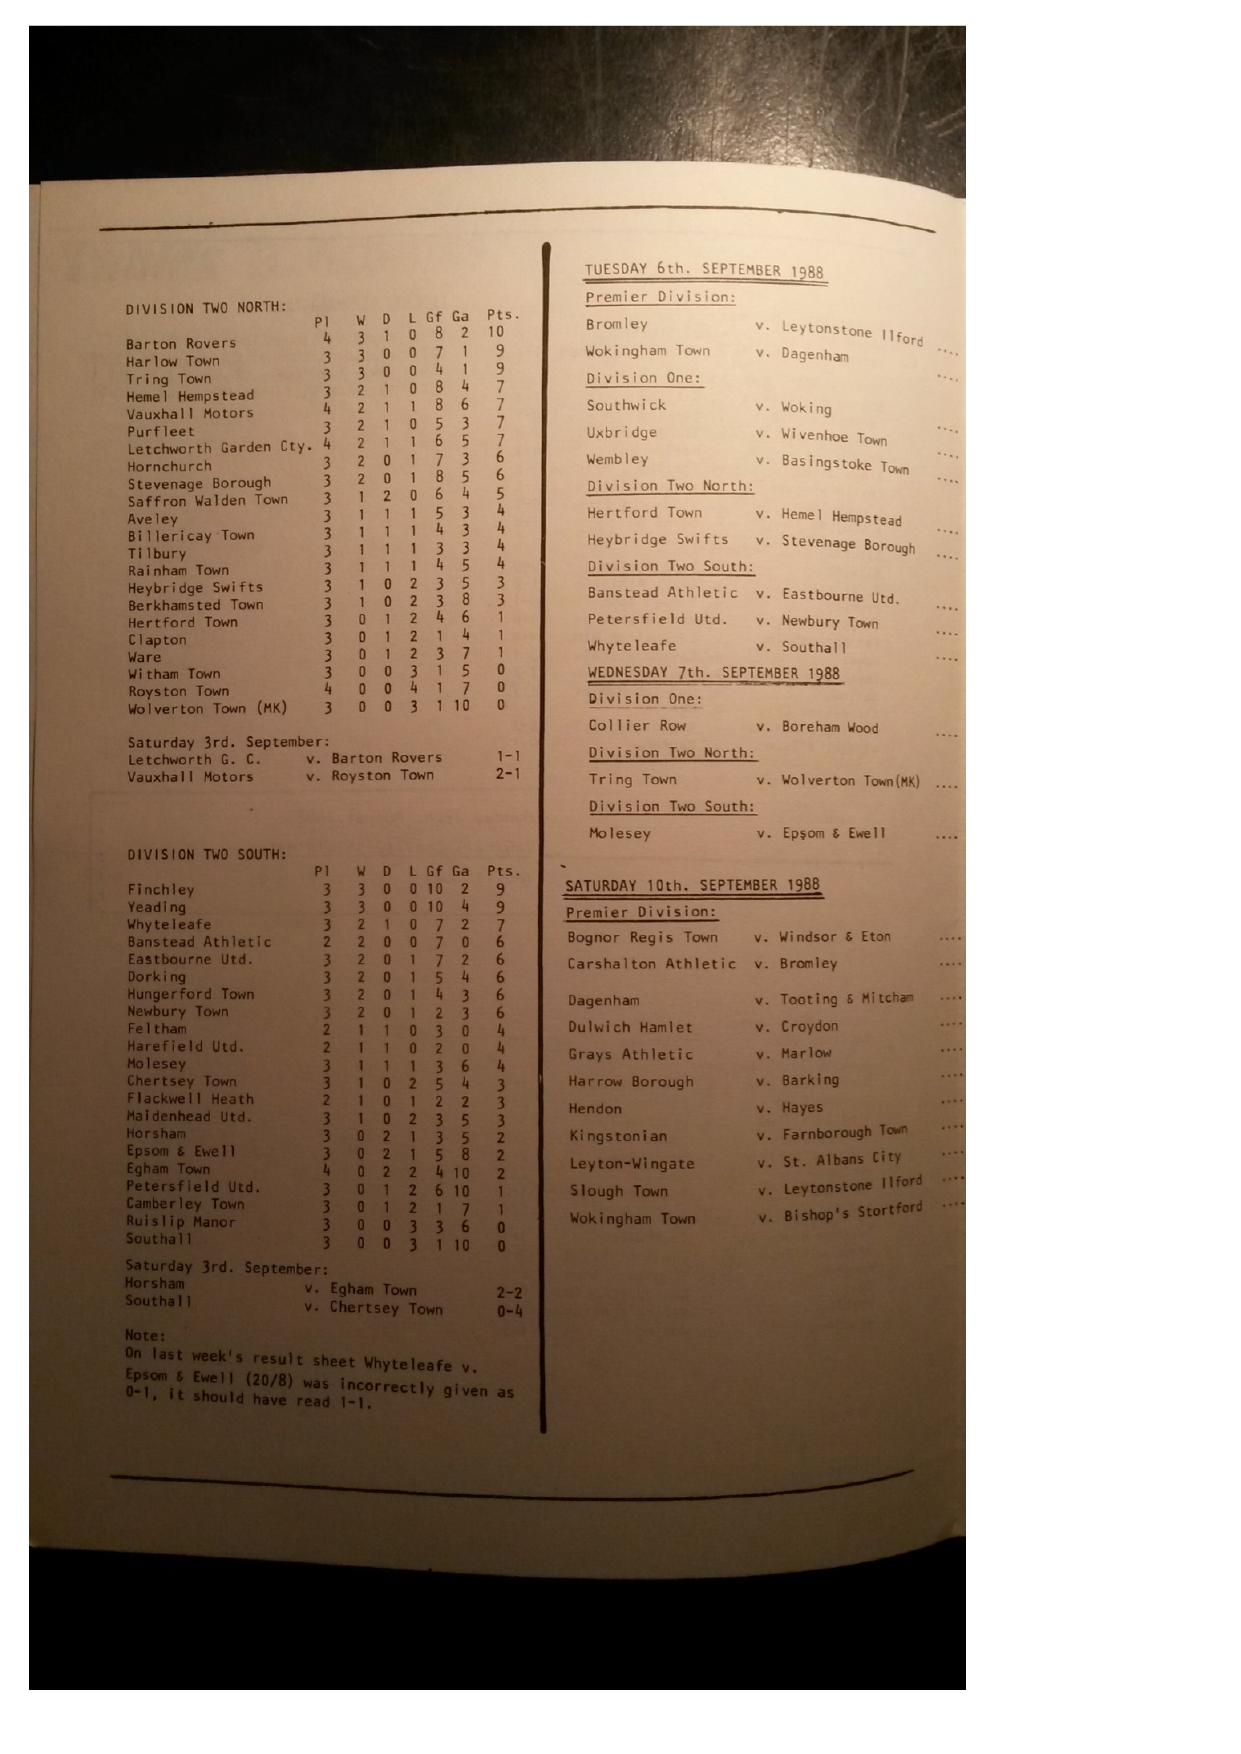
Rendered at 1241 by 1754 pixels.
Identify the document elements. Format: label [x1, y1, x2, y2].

picture [30, 28, 966, 1690]
